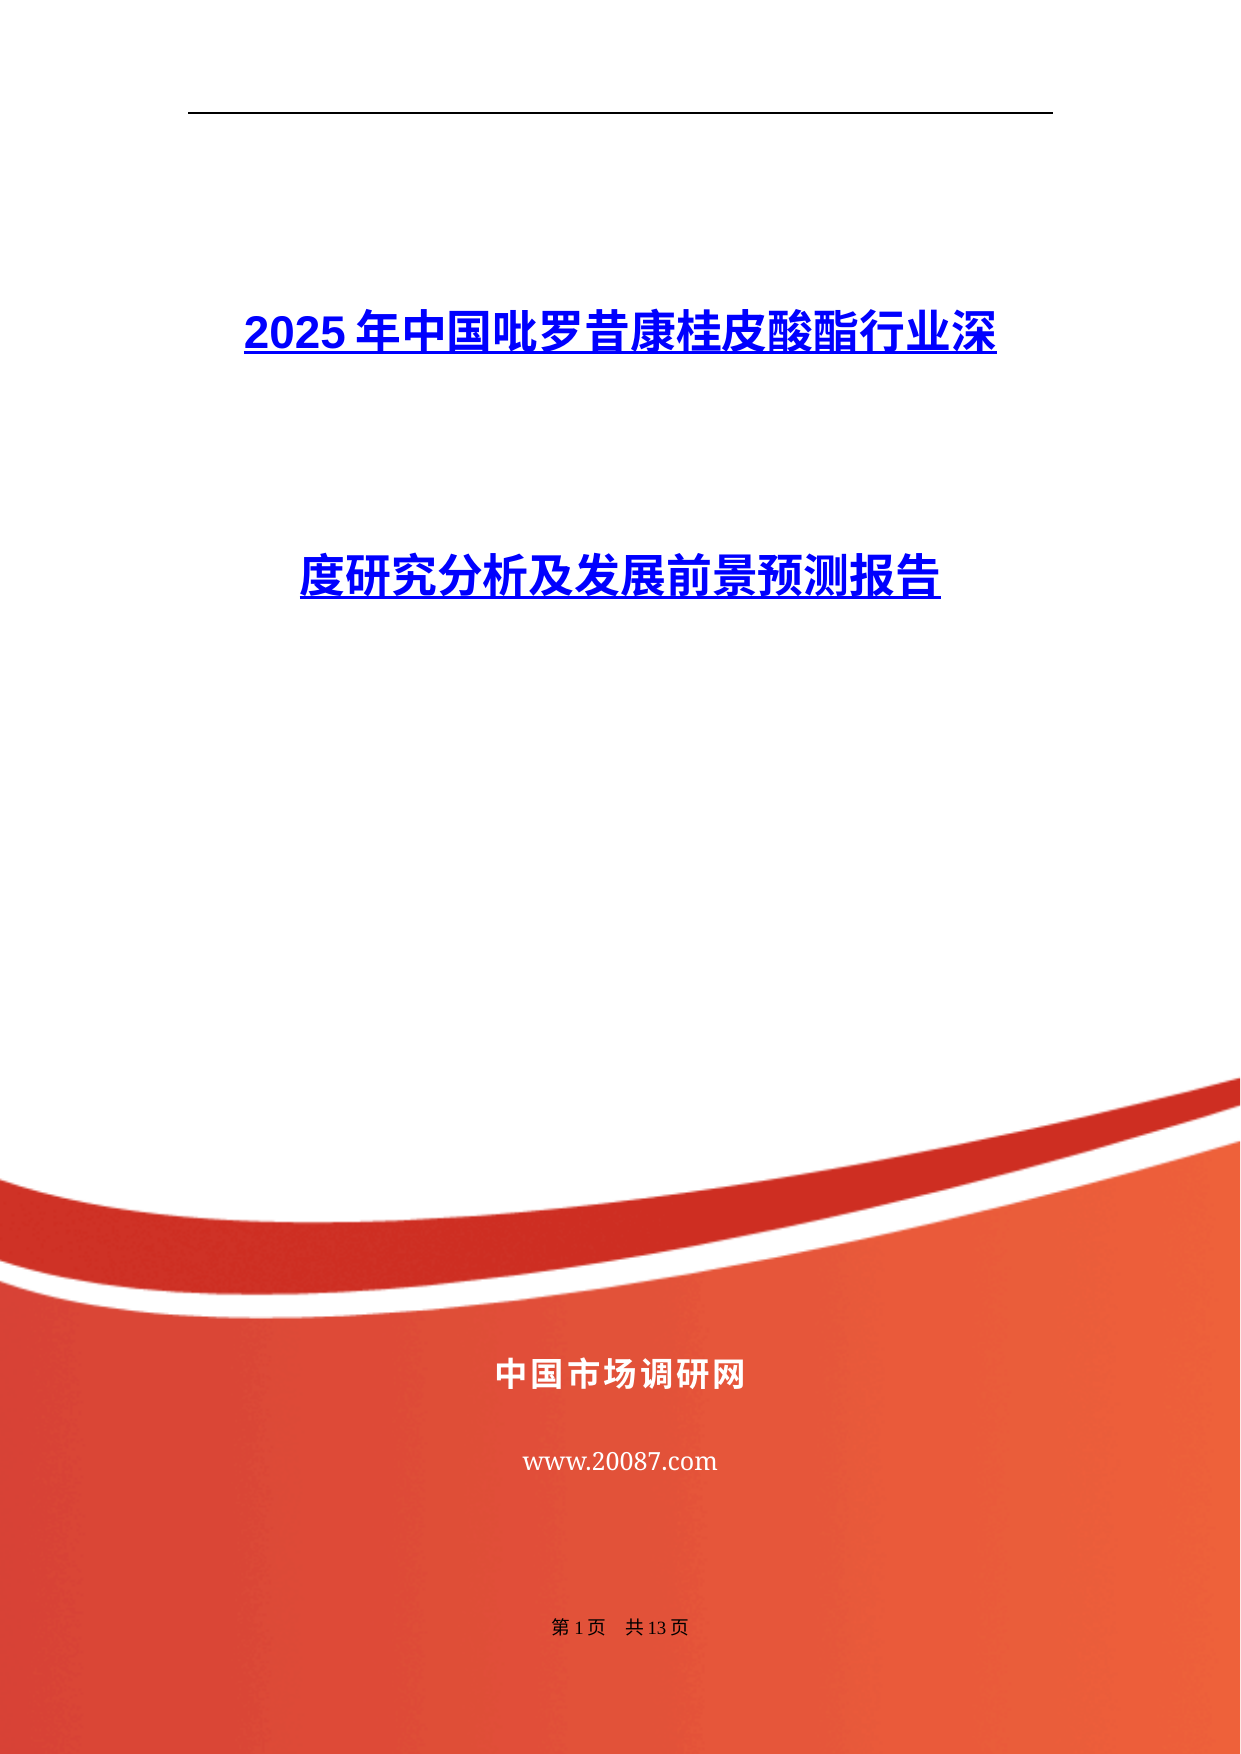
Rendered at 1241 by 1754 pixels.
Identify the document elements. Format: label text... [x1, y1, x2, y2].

picture [0, 1006, 1241, 1754]
table_header 2025年中国吡罗昔康桂皮酸酯行业深度研究分析及发展前景预测报告 [188, 207, 1053, 773]
subtitle 中国市场调研网 [187, 1339, 1053, 1404]
text www.20087.com [187, 1428, 1053, 1493]
